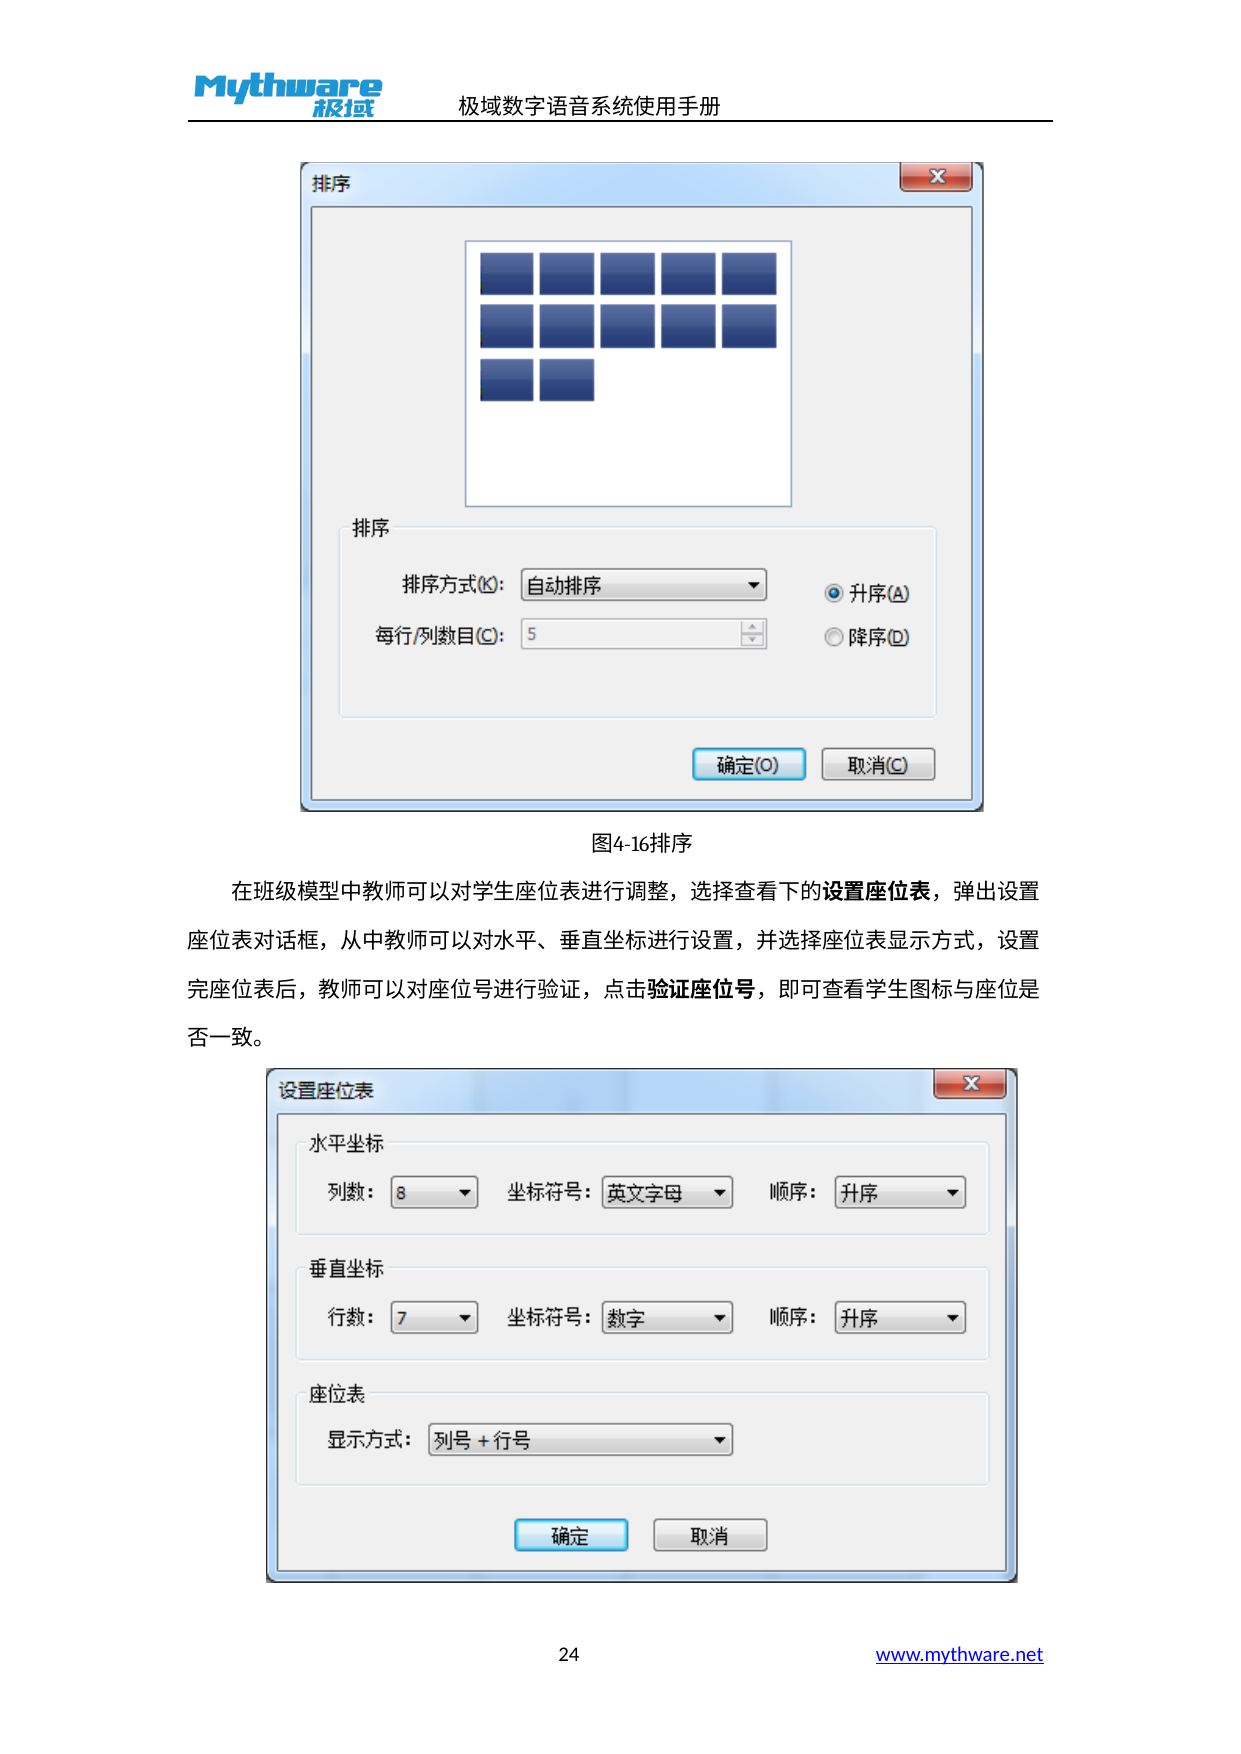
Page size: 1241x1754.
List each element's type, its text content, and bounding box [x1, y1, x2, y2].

text 在班级模型中教师可以对学生座位表进行调整，选择查看下的设置座位表，弹出设置座位表对话框，从中教师可以对水平、垂直坐标进行设置，并选择座位表显示方式，设置完座位表后，教师可以对座位号进行验证，点击验证座位号，即可查看学生图标与座位是否一致。 [187, 874, 1053, 1052]
picture [266, 1068, 1018, 1583]
picture [187, 62, 389, 127]
picture [300, 162, 984, 812]
